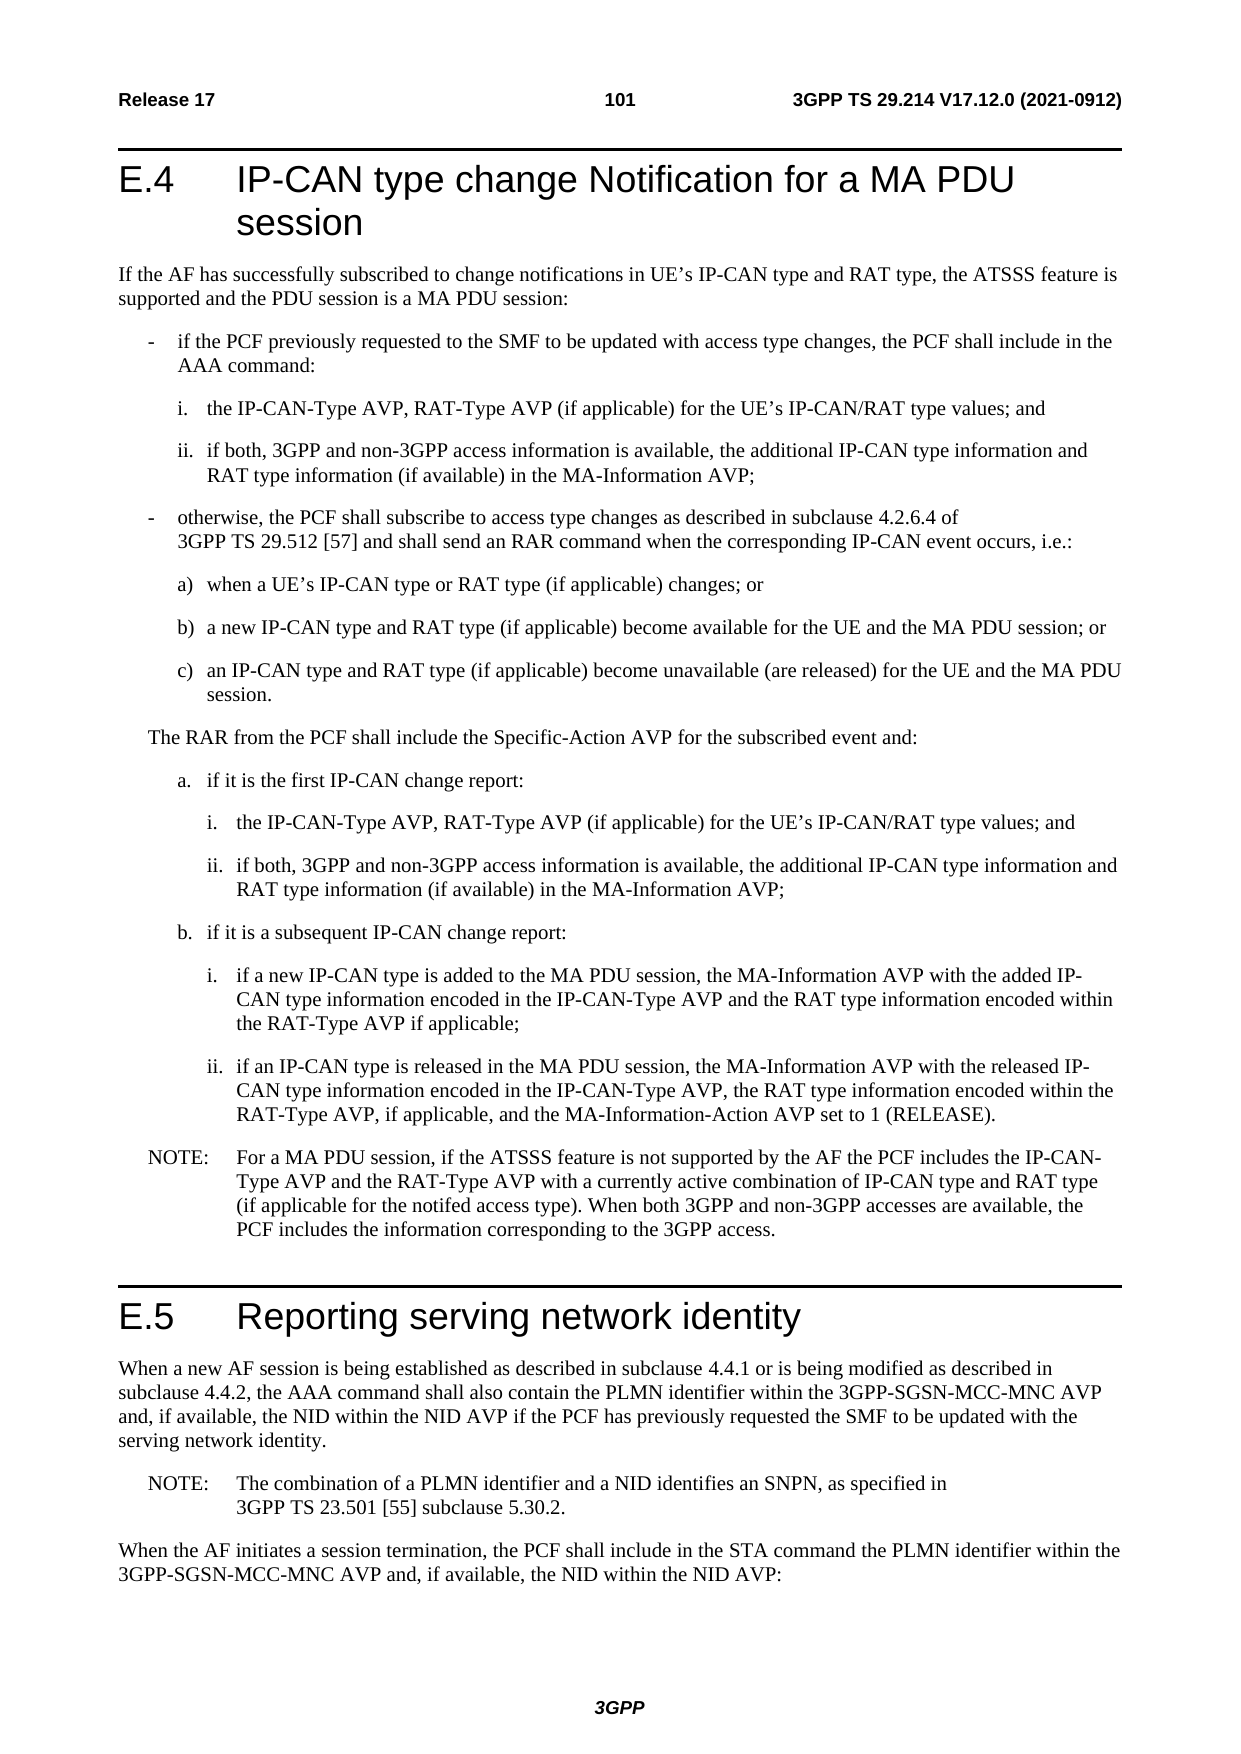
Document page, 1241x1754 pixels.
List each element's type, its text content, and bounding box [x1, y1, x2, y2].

text i. the IP-CAN-Type AVP, RAT-Type AVP (if applicable) for the UE’s IP-CAN/RAT type values; and [177, 396, 1122, 420]
text ii. if both, 3GPP and non-3GPP access information is available, the additional IP-CAN type information and RAT type information (if available) in the MA-Information AVP; [177, 438, 1122, 487]
text When the AF initiates a session termination, the PCF shall include in the STA command the PLMN identifier within the 3GPP-SGSN-MCC-MNC AVP and, if available, the NID within the NID AVP: [118, 1538, 1122, 1586]
text When a new AF session is being established as described in subclause 4.4.1 or is being modified as described in subclause 4.4.2, the AAA command shall also contain the PLMN identifier within the 3GPP-SGSN-MCC-MNC AVP and, if available, the NID within the NID AVP if the PCF has previously requested the SMF to be updated with the serving network identity. [118, 1356, 1122, 1452]
text a) when a UE’s IP-CAN type or RAT type (if applicable) changes; or [177, 572, 1122, 596]
text b. if it is a subsequent IP-CAN change report: [177, 920, 1122, 944]
text If the AF has successfully subscribed to change notifications in UE’s IP-CAN type and RAT type, the ATSSS feature is supported and the PDU session is a MA PDU session: [118, 262, 1122, 310]
text The RAR from the PCF shall include the Specific-Action AVP for the subscribed event and: [148, 725, 1122, 749]
text - if the PCF previously requested to the SMF to be updated with access type changes, the PCF shall include in the AAA command: [148, 329, 1122, 377]
subtitle E.4 IP-CAN type change Notification for a MA PDU session [118, 151, 1122, 243]
text b) a new IP-CAN type and RAT type (if applicable) become available for the UE and the MA PDU session; or [177, 615, 1122, 639]
text ii. if both, 3GPP and non-3GPP access information is available, the additional IP-CAN type information and RAT type information (if available) in the MA-Information AVP; [207, 853, 1122, 901]
text i. the IP-CAN-Type AVP, RAT-Type AVP (if applicable) for the UE’s IP-CAN/RAT type values; and [207, 810, 1122, 834]
text NOTE: For a MA PDU session, if the ATSSS feature is not supported by the AF the PCF includes the IP-CAN-Type AVP and the RAT-Type AVP with a currently active combination of IP-CAN type and RAT type (if applicable for the notifed access type). When both 3GPP and non-3GPP accesses are available, the PCF includes the information corresponding to the 3GPP access. [148, 1145, 1122, 1241]
subtitle E.5 Reporting serving network identity [118, 1288, 1122, 1337]
text NOTE: The combination of a PLMN identifier and a NID identifies an SNPN, as specified in 3GPP TS 23.501 [55] subclause 5.30.2. [148, 1471, 1122, 1519]
text ii. if an IP-CAN type is released in the MA PDU session, the MA-Information AVP with the released IP-CAN type information encoded in the IP-CAN-Type AVP, the RAT type information encoded within the RAT-Type AVP, if applicable, and the MA-Information-Action AVP set to 1 (RELEASE). [207, 1054, 1122, 1126]
text i. if a new IP-CAN type is added to the MA PDU session, the MA-Information AVP with the added IP-CAN type information encoded in the IP-CAN-Type AVP and the RAT type information encoded within the RAT-Type AVP if applicable; [207, 963, 1122, 1035]
text a. if it is the first IP-CAN change report: [177, 767, 1122, 792]
text - otherwise, the PCF shall subscribe to access type changes as described in subclause 4.2.6.4 of 3GPP TS 29.512 [57] and shall send an RAR command when the corresponding IP-CAN event occurs, i.e.: [148, 505, 1122, 553]
text c) an IP-CAN type and RAT type (if applicable) become unavailable (are released) for the UE and the MA PDU session. [177, 658, 1122, 706]
